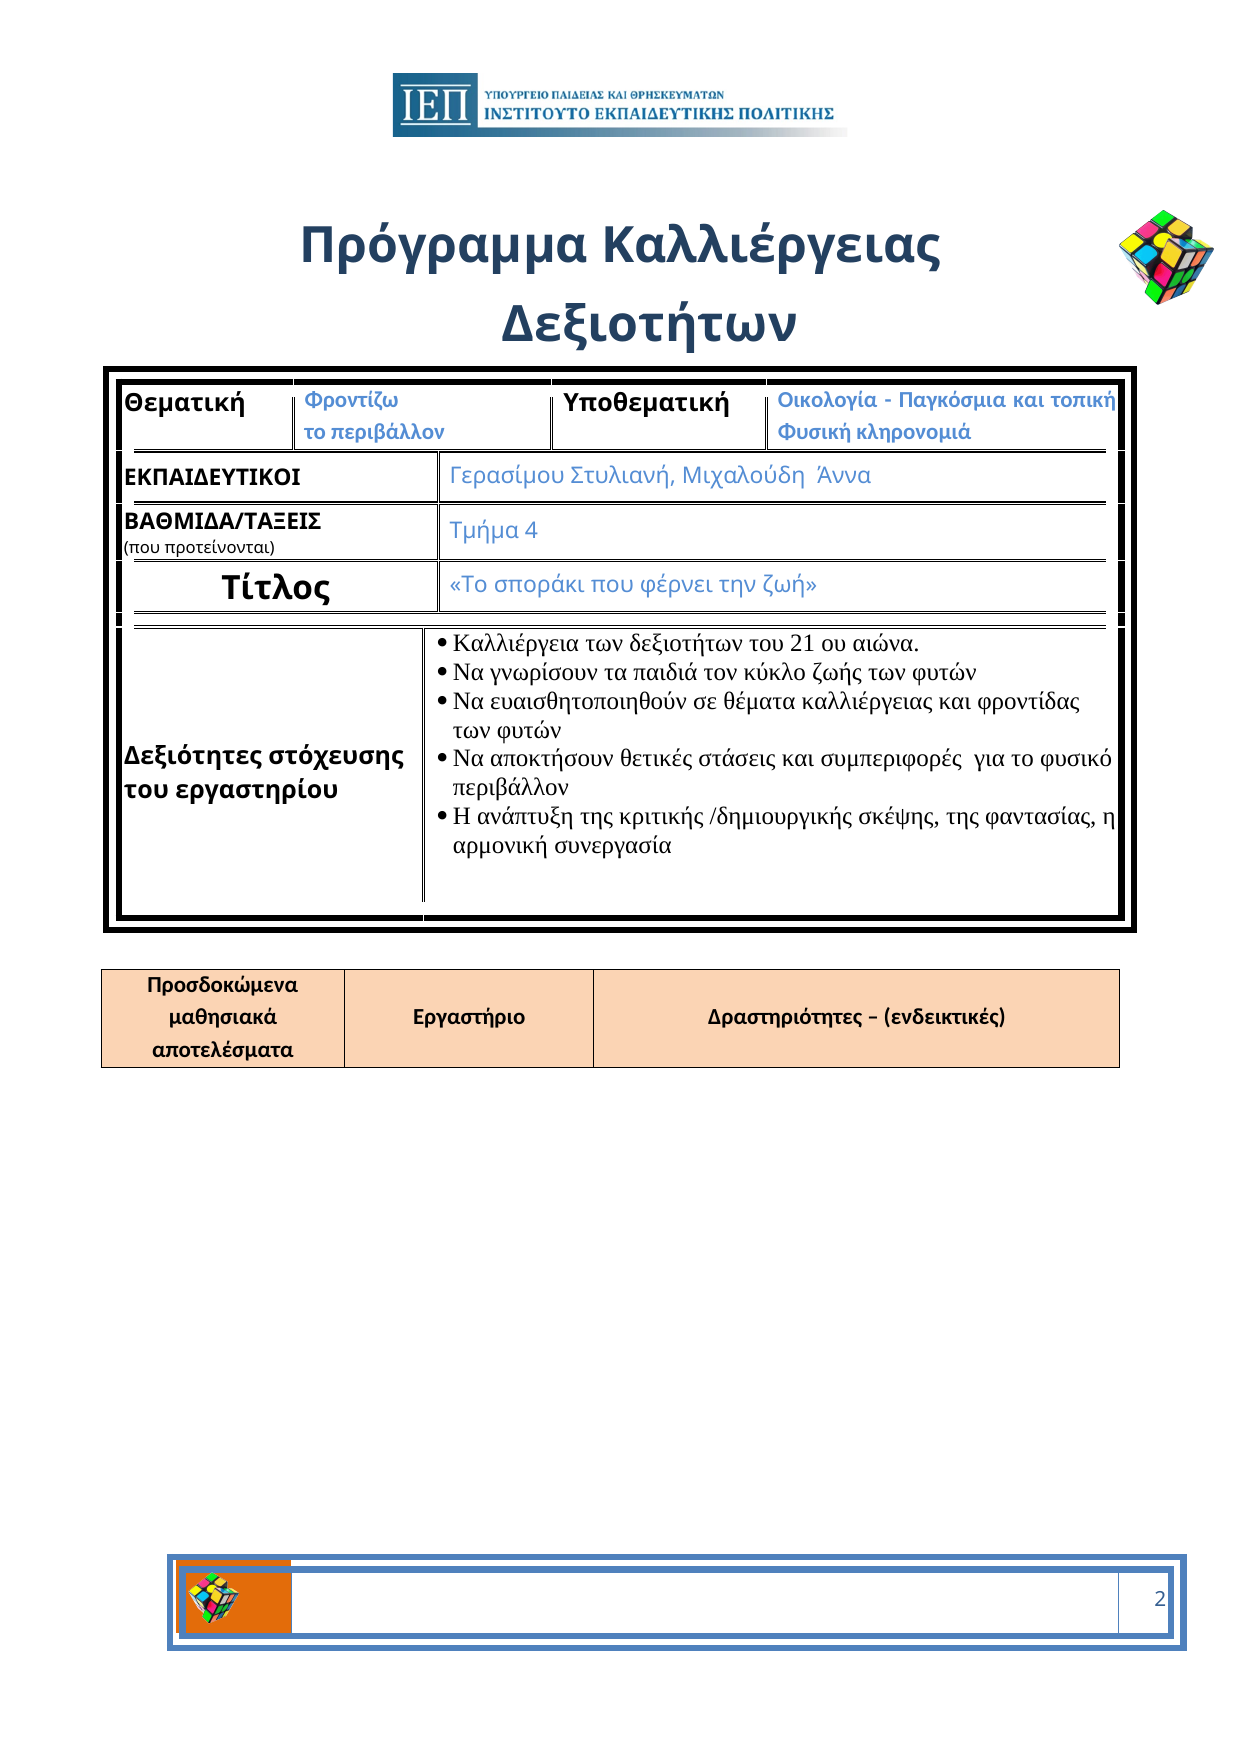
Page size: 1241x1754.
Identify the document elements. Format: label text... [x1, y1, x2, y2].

table_cell «To σποράκι που φέρνει την ζωή» [440, 559, 1124, 611]
table_header Προσδοκώμενα μαθησιακά αποτελέσματα [102, 970, 344, 1067]
text Πρόγραμμα Καλλιέργειας Δεξιοτήτων [187, 209, 1053, 356]
table_cell [122, 611, 1124, 625]
table_cell Τίτλος [122, 559, 437, 611]
table_cell Τμήμα 4 [440, 501, 1124, 558]
table_cell ΒΑΘΜΙΔΑ/ΤΑΞΕΙΣ (που προτείνονται) [122, 501, 437, 558]
table_header Υποθεματική [552, 385, 766, 449]
table_header Θεματική [113, 372, 293, 449]
table_header Φροντίζω το περιβάλλον [293, 372, 552, 449]
picture [1116, 209, 1216, 308]
picture [392, 73, 848, 137]
table_cell [113, 611, 121, 625]
table_header Δραστηριότητες – (ενδεικτικές) [594, 970, 1119, 1067]
picture [187, 1572, 240, 1625]
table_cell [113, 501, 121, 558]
table_cell Kαλλιέργεια των δεξιοτήτων του 21 ου αιώνα. Να γνωρίσουν τα παιδιά τον κύκλο ζωής των φυτών Να ευαισθητοποιηθούν σε θέματα καλλιέργειας και φροντίδας των φυτών Να αποκτήσουν θετικές στάσεις και συμπεριφορές για το φυσικό περιβάλλον Η ανάπτυξη της κριτικής /δημιουργικής σκέψης, της φαντασίας, η αρμονική συνεργασία [424, 625, 1128, 914]
table_cell ΕΚΠΑΙΔΕΥΤΙΚΟΙ [113, 449, 438, 501]
table_cell Δεξιότητες στόχευσης του εργαστηρίου [113, 625, 423, 914]
table_header Οικολογία - Παγκόσμια και τοπική Φυσική κληρονομιά [766, 372, 1128, 449]
table_header Εργαστήριο [345, 970, 593, 1067]
table_cell Γερασίμου Στυλιανή, Μιχαλούδη Άννα [438, 449, 1128, 501]
